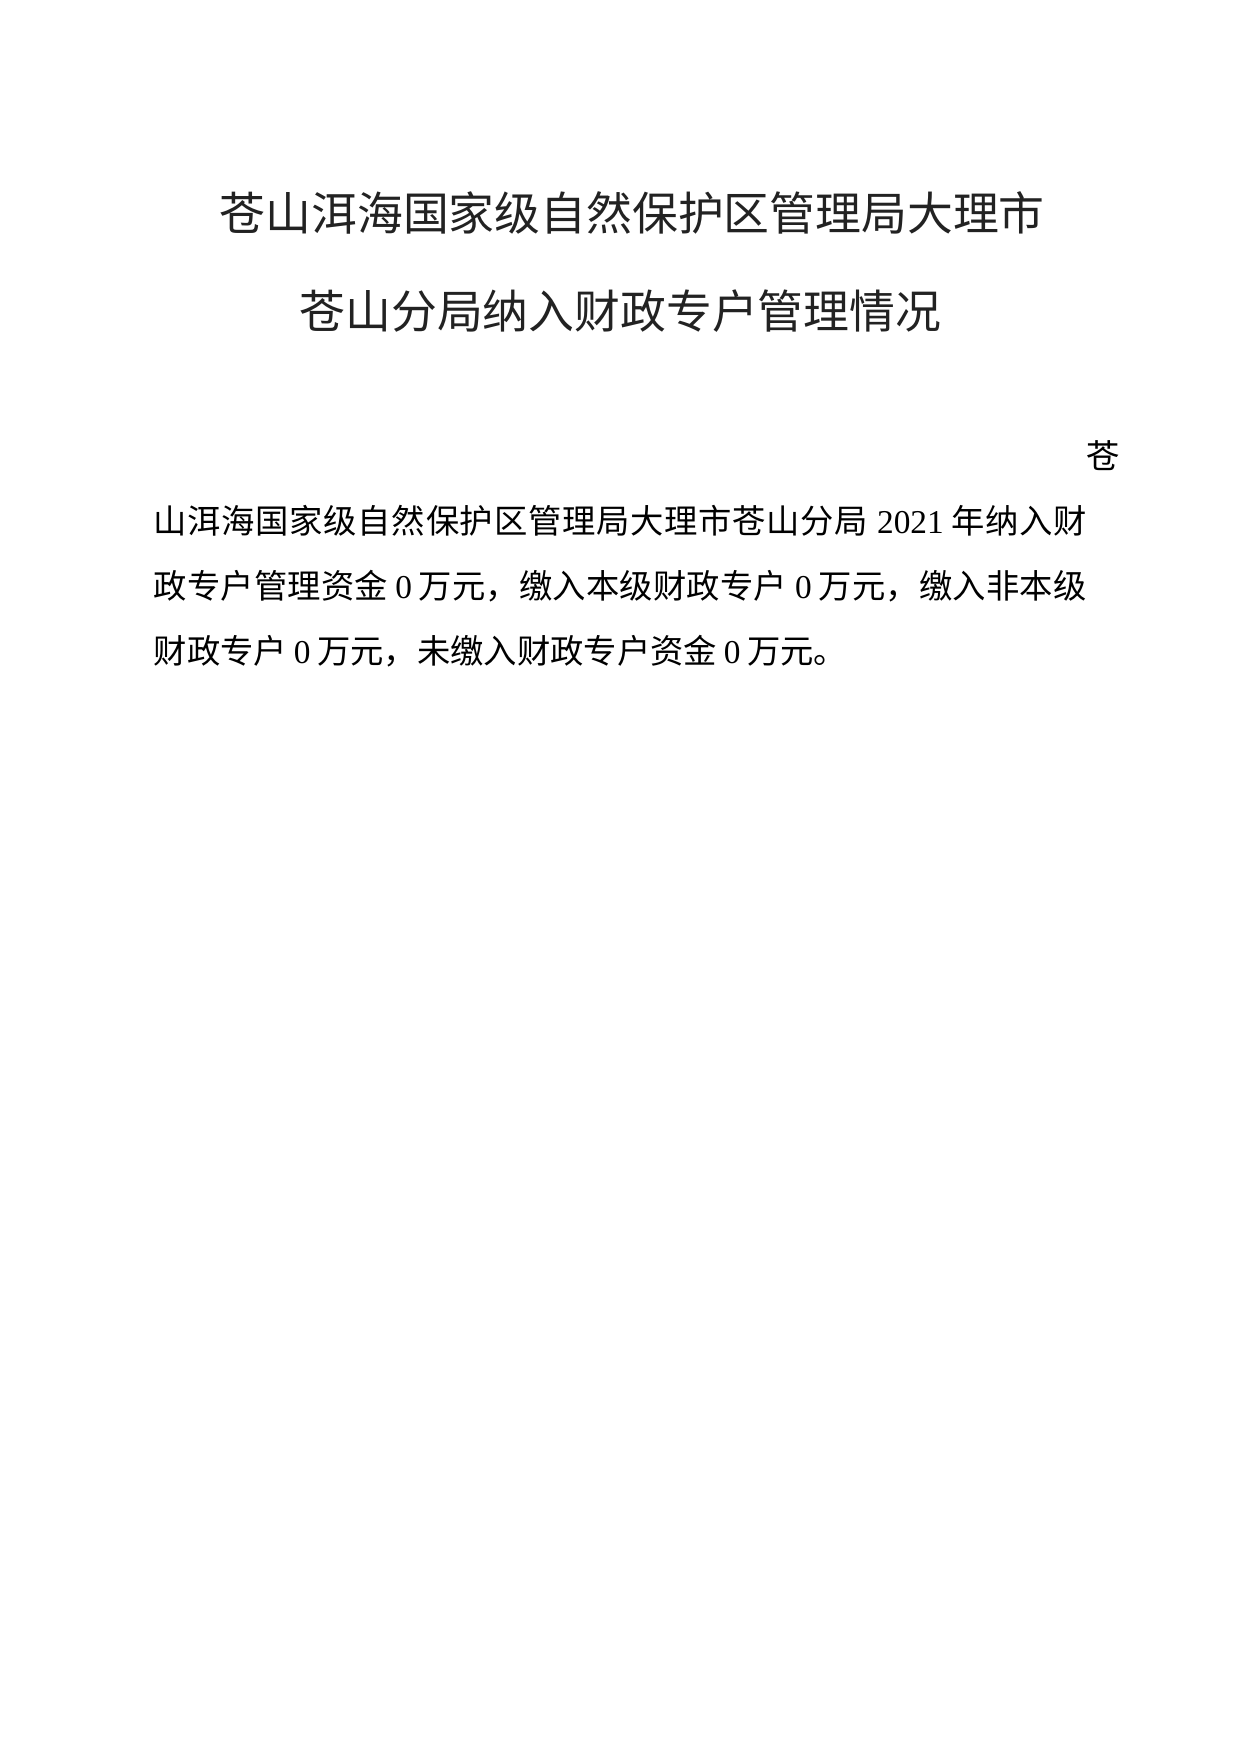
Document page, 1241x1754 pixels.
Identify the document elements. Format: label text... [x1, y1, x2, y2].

text 苍山分局纳入财政专户管理情况 [153, 259, 1087, 357]
text 苍山洱海国家级自然保护区管理局大理市 [153, 162, 1087, 259]
text 苍山洱海国家级自然保护区管理局大理市苍山分局2021年纳入财政专户管理资金0万元，缴入本级财政专户0万元，缴入非本级财政专户0万元，未缴入财政专户资金0万元。 [153, 422, 1087, 682]
